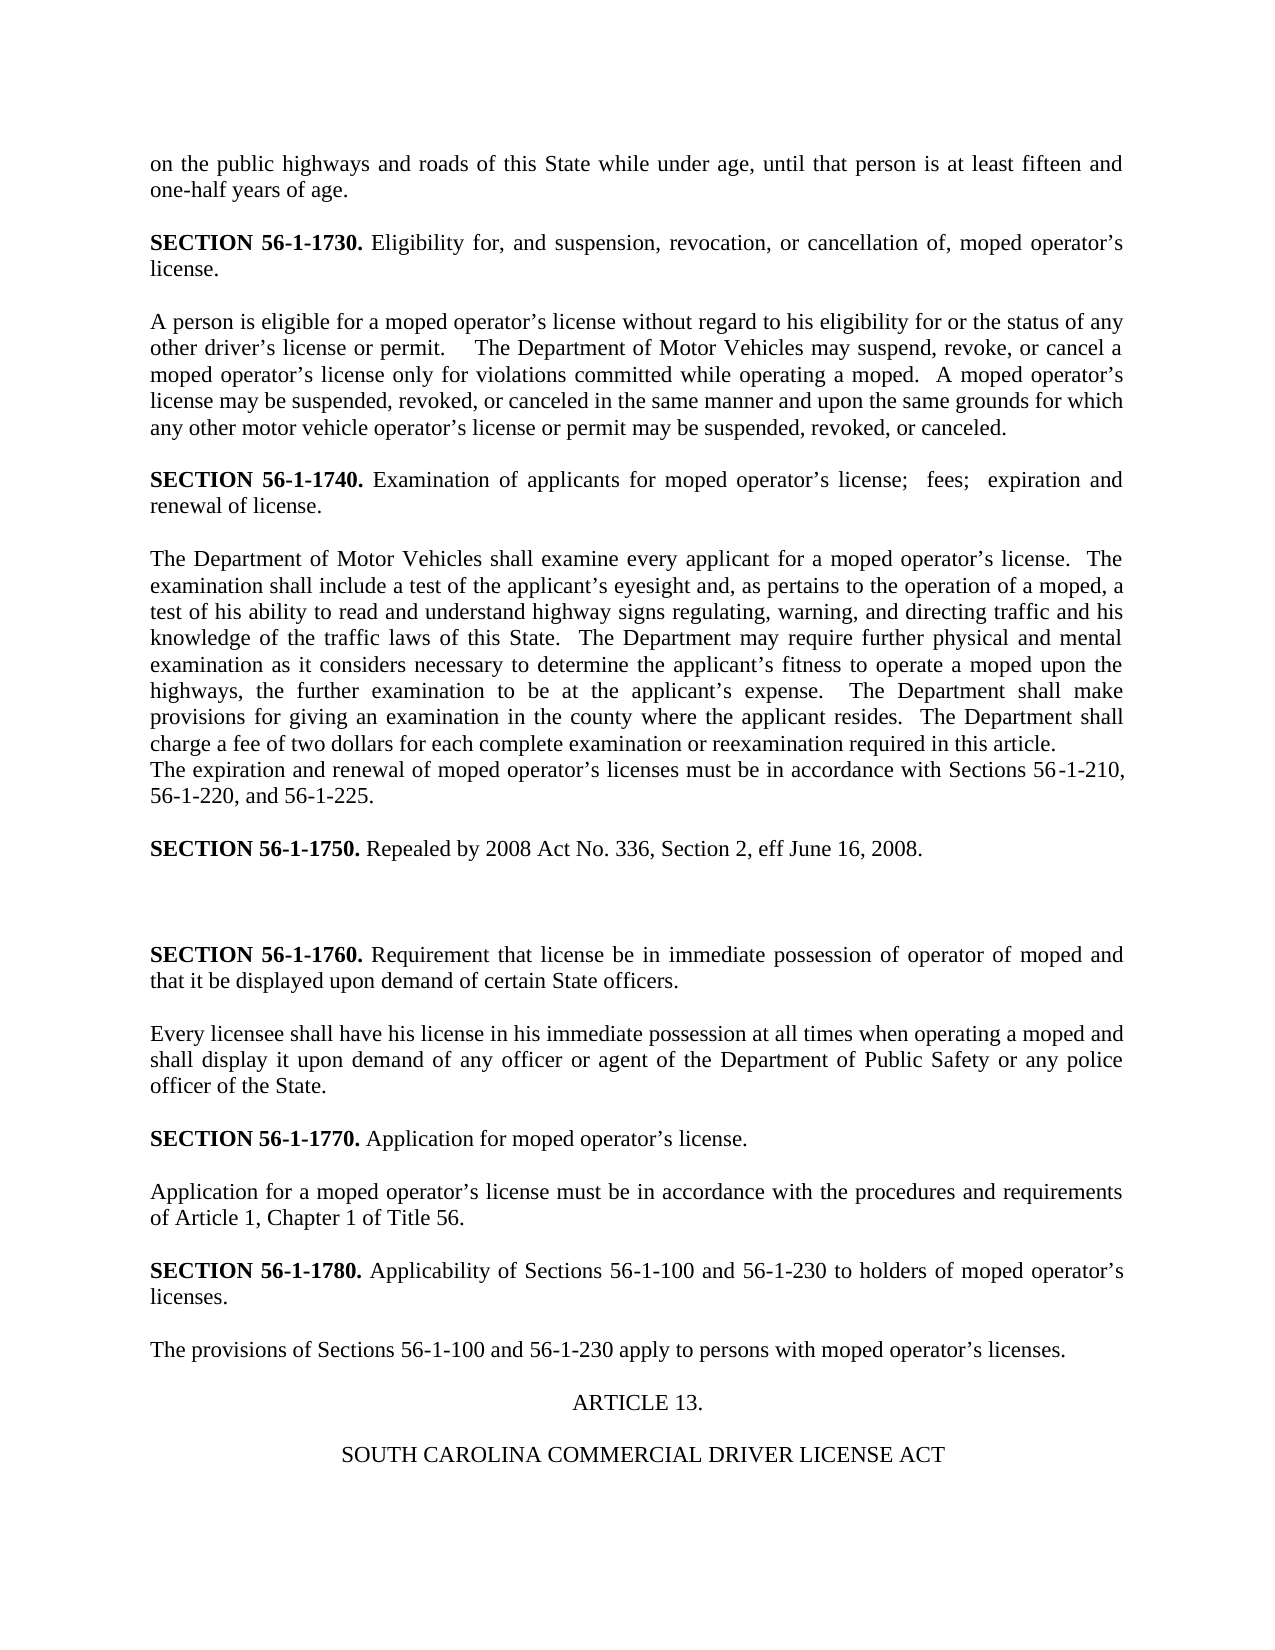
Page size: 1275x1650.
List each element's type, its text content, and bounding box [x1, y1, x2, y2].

text The Department of Motor Vehicles shall examine every applicant for a moped operator’s license. The examination shall include a test of the applicant’s eyesight and, as pertains to the operation of a moped, a test of his ability to read and understand highway signs regulating, warning, and directing traffic and his knowledge of the traffic laws of this State. The Department may require further physical and mental examination as it considers necessary to determine the applicant’s fitness to operate a moped upon the highways, the further examination to be at the applicant’s expense. The Department shall make provisions for giving an examination in the county where the applicant resides. The Department shall charge a fee of two dollars for each complete examination or reexamination required in this article. [150, 545, 1125, 756]
text SECTION 56-1-1760. Requirement that license be in immediate possession of operator of moped and that it be displayed upon demand of certain State officers. [150, 941, 1125, 993]
text Every licensee shall have his license in his immediate possession at all times when operating a moped and shall display it upon demand of any officer or agent of the Department of Public Safety or any police officer of the State. [150, 1020, 1125, 1099]
text SECTION 56-1-1770. Application for moped operator’s license. [150, 1125, 1125, 1151]
text The provisions of Sections 56-1-100 and 56-1-230 apply to persons with moped operator’s licenses. [150, 1336, 1125, 1362]
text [150, 150, 1125, 203]
text ARTICLE 13. [150, 1389, 1125, 1415]
text Application for a moped operator’s license must be in accordance with the procedures and requirements of Article 1, Chapter 1 of Title 56. [150, 1178, 1125, 1231]
text SECTION 56-1-1750. Repealed by 2008 Act No. 336, Section 2, eff June 16, 2008. [150, 835, 1125, 862]
text SECTION 56-1-1740. Examination of applicants for moped operator’s license; fees; expiration and renewal of license. [150, 466, 1125, 519]
text SECTION 56-1-1730. Eligibility for, and suspension, revocation, or cancellation of, moped operator’s license. [150, 229, 1125, 282]
text SOUTH CAROLINA COMMERCIAL DRIVER LICENSE ACT [150, 1441, 1125, 1468]
text The expiration and renewal of moped operator’s licenses must be in accordance with Sections 56-1-210, 56-1-220, and 56-1-225. [150, 756, 1125, 809]
text SECTION 56-1-1780. Applicability of Sections 56-1-100 and 56-1-230 to holders of moped operator’s licenses. [150, 1257, 1125, 1309]
text A person is eligible for a moped operator’s license without regard to his eligibility for or the status of any other driver’s license or permit. The Department of Motor Vehicles may suspend, revoke, or cancel a moped operator’s license only for violations committed while operating a moped. A moped operator’s license may be suspended, revoked, or canceled in the same manner and upon the same grounds for which any other motor vehicle operator’s license or permit may be suspended, revoked, or canceled. [150, 308, 1125, 440]
